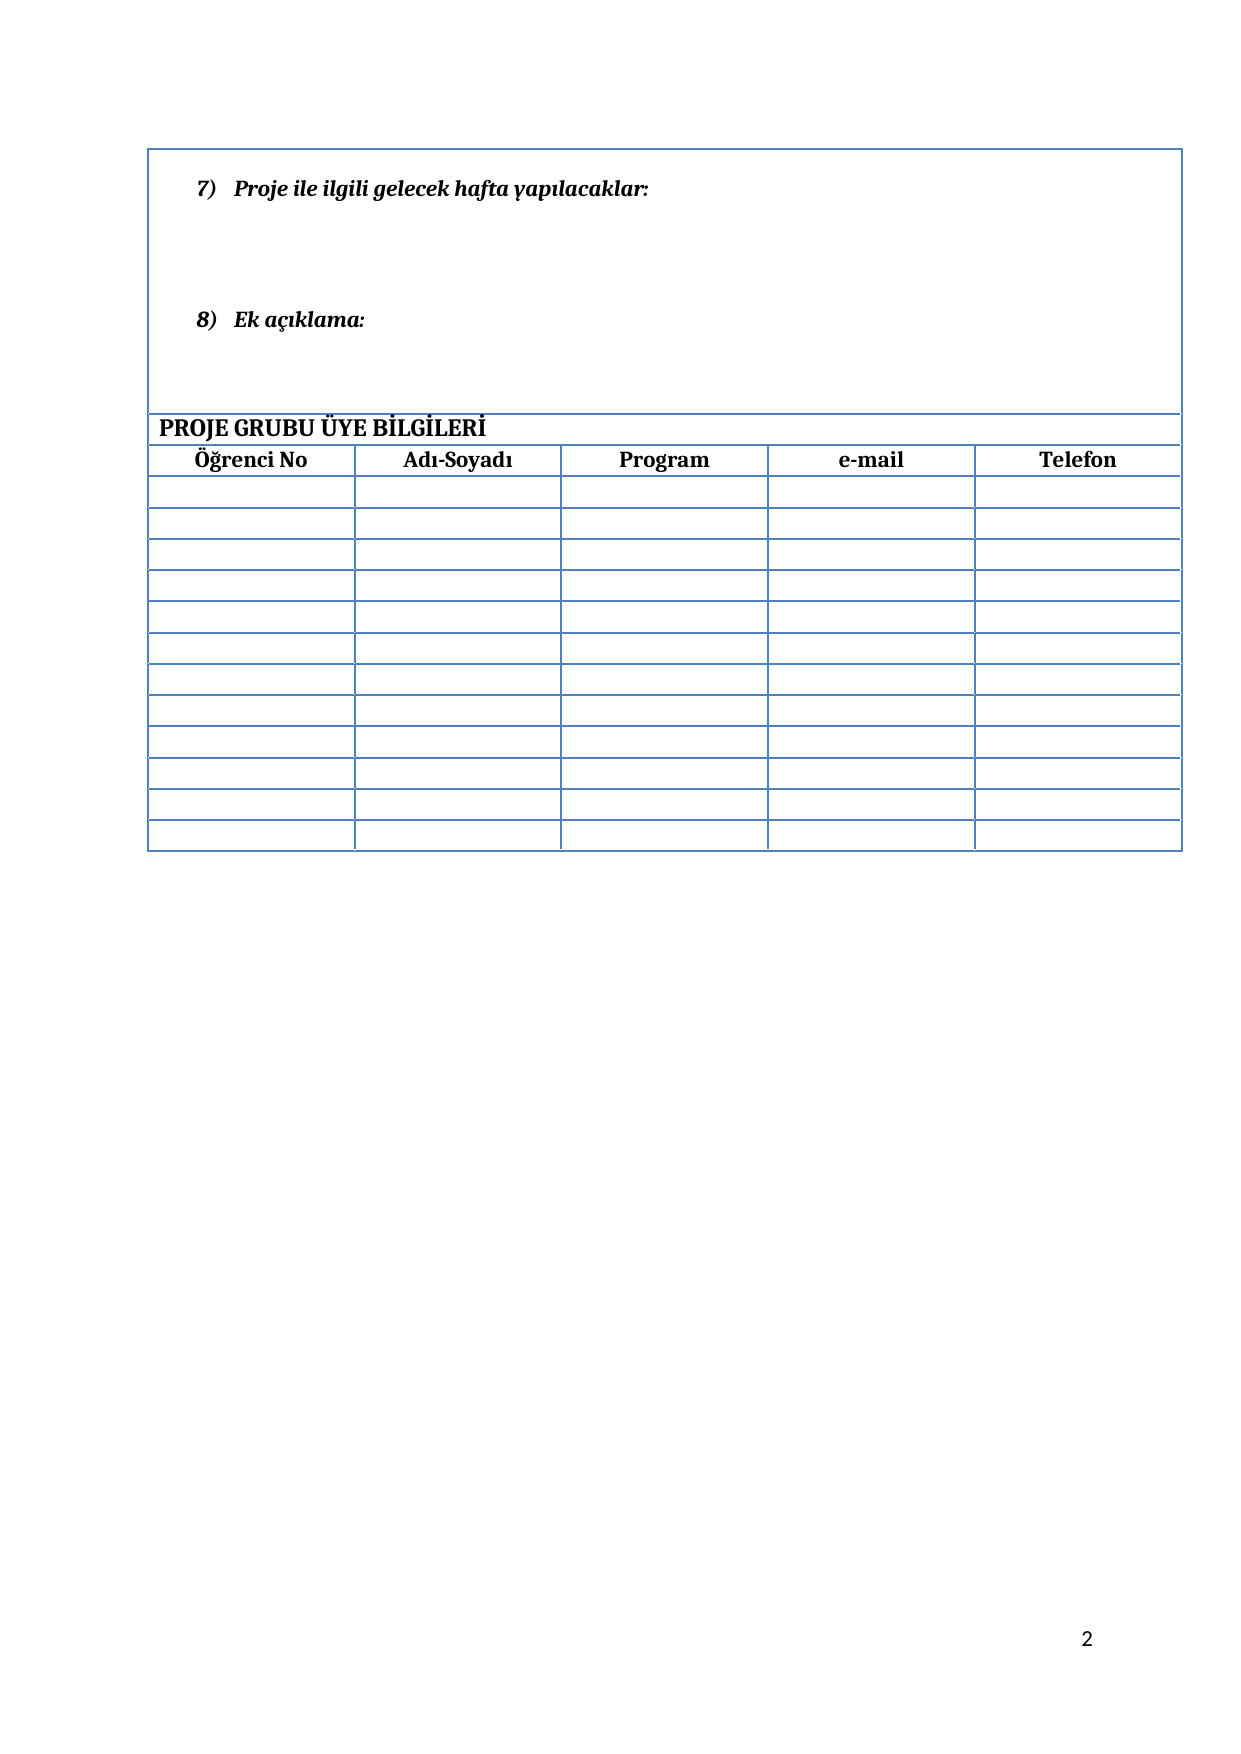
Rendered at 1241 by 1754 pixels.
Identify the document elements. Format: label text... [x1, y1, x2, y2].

table_cell [149, 540, 354, 569]
table_cell [769, 509, 974, 538]
table_cell [356, 759, 560, 788]
table_cell [356, 477, 560, 506]
table_cell [149, 759, 354, 788]
table_cell [976, 694, 1181, 725]
table_cell [356, 790, 560, 819]
table_cell [976, 756, 1181, 788]
table_cell [976, 788, 1181, 819]
table_cell PROJE GRUBU ÜYE BİLGİLERİ [149, 413, 1181, 444]
table_cell Öğrenci No [149, 446, 354, 475]
table_cell [562, 696, 767, 725]
table_cell [976, 506, 1181, 538]
table_cell [562, 665, 767, 694]
table_cell [149, 821, 354, 850]
table_cell [356, 571, 560, 600]
table_cell [769, 727, 974, 756]
table_cell [356, 665, 560, 694]
table_cell [356, 696, 560, 725]
table_cell [562, 602, 767, 631]
table_cell [769, 477, 974, 506]
table_cell [769, 571, 974, 600]
table_cell [356, 540, 560, 569]
table_cell [562, 759, 767, 788]
table_cell [149, 727, 354, 756]
table_cell [769, 790, 974, 819]
table_cell Telefon [976, 444, 1181, 475]
table_cell [149, 665, 354, 694]
table_cell [149, 634, 354, 663]
table_cell [975, 819, 1181, 850]
table_cell [149, 790, 354, 819]
table_cell [769, 540, 974, 569]
table_cell [562, 790, 767, 819]
table_cell Adı-Soyadı [356, 446, 560, 475]
table_cell [769, 696, 974, 725]
table_cell [976, 538, 1181, 569]
table_cell [149, 571, 354, 600]
table_cell [562, 727, 767, 756]
table_cell [769, 602, 974, 631]
table_cell [562, 634, 767, 663]
table_cell [561, 821, 768, 850]
table_cell [149, 602, 354, 631]
table_cell [976, 600, 1181, 631]
table_cell [976, 475, 1181, 506]
table_cell [354, 821, 561, 850]
table_cell [562, 477, 767, 506]
table_cell Program [562, 446, 767, 475]
table_cell [356, 602, 560, 631]
table_cell [562, 571, 767, 600]
table_cell [769, 665, 974, 694]
table_cell [769, 634, 974, 663]
table_cell [356, 634, 560, 663]
table_cell [768, 821, 974, 850]
table_cell [769, 759, 974, 788]
table_cell [356, 727, 560, 756]
table_cell [562, 509, 767, 538]
table_cell [149, 509, 354, 538]
table_cell [149, 696, 354, 725]
table_cell [976, 725, 1181, 756]
table_cell [562, 540, 767, 569]
table_cell [356, 509, 560, 538]
table_cell [976, 663, 1181, 694]
table_cell [149, 477, 354, 506]
table_cell [976, 631, 1181, 663]
table_cell e-mail [769, 446, 974, 475]
table_cell [976, 569, 1181, 600]
